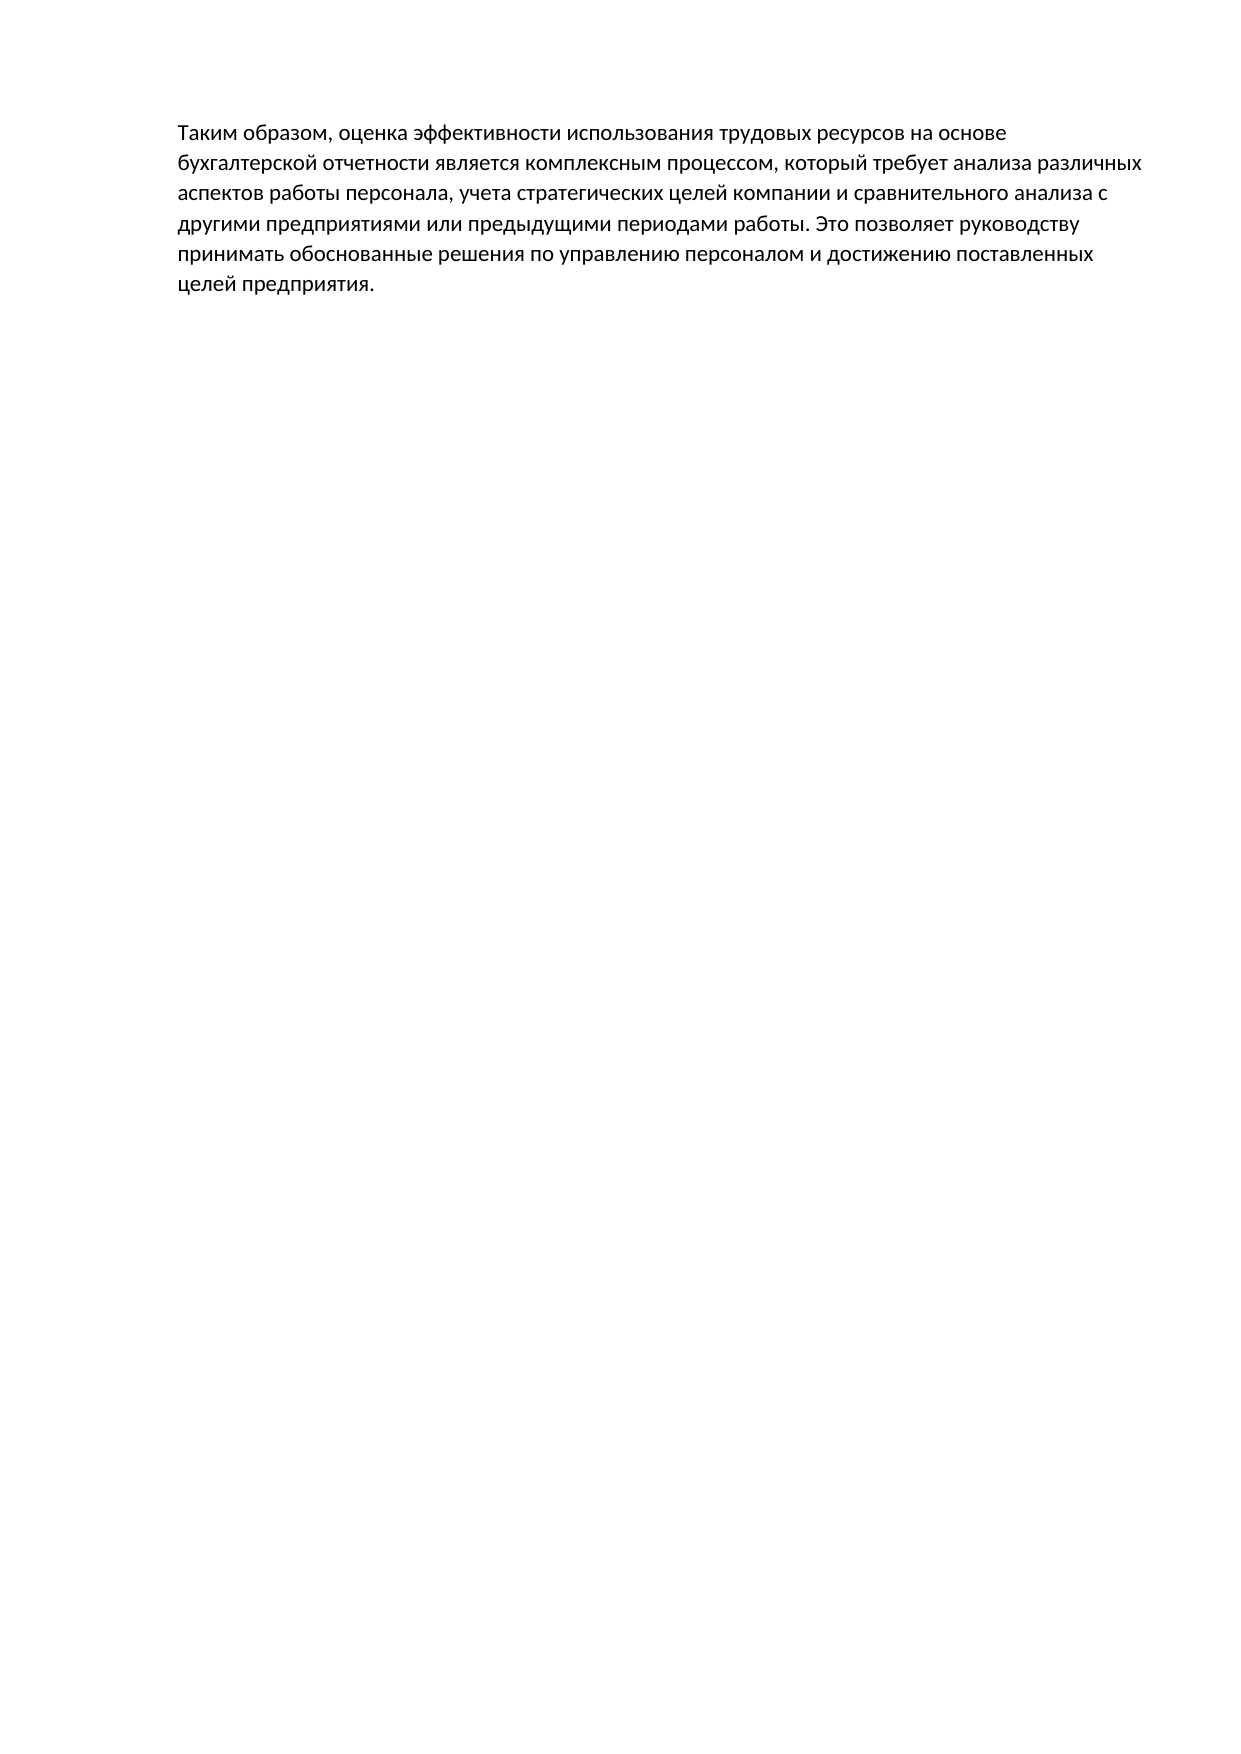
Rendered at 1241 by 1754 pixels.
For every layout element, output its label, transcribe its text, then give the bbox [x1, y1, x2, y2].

text Таким образом, оценка эффективности использования трудовых ресурсов на основе бухгалтерской отчетности является комплексным процессом, который требует анализа различных аспектов работы персонала, учета стратегических целей компании и сравнительного анализа с другими предприятиями или предыдущими периодами работы. Это позволяет руководству принимать обоснованные решения по управлению персоналом и достижению поставленных целей предприятия. [177, 118, 1152, 297]
